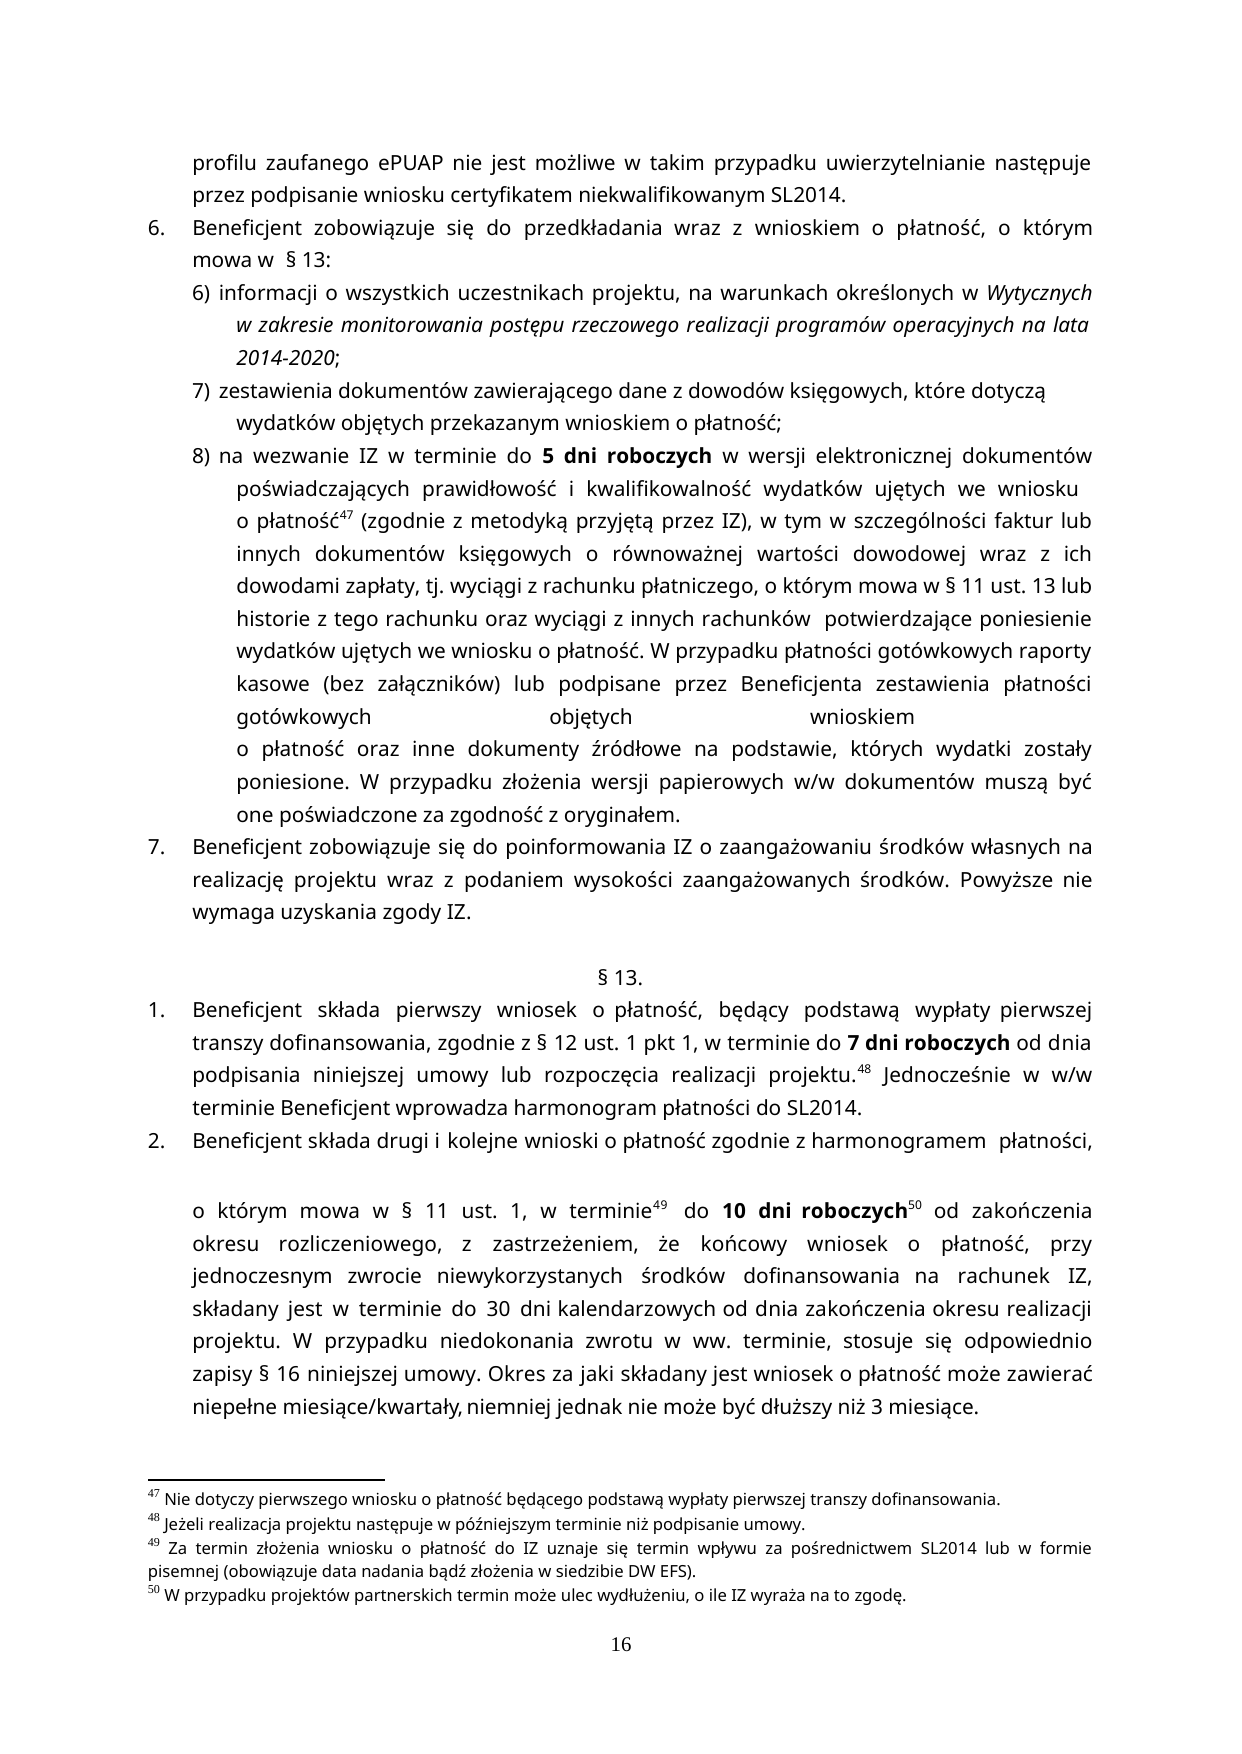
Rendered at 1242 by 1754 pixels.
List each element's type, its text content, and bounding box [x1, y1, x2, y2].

list na wezwanie IZ w terminie do 5 dni roboczych w wersji elektronicznej dokumentów poświadczających prawidłowość i kwalifikowalność wydatków ujętych we wniosku o płatność (zgodnie z metodyką przyjętą przez IZ), w tym w szczególności faktur lub innych dokumentów księgowych o równoważnej wartości dowodowej wraz z ich dowodami zapłaty, tj. wyciągi z rachunku płatniczego, o którym mowa w § 11 ust. 13 lub historie z tego rachunku oraz wyciągi z innych rachunków potwierdzające poniesienie wydatków ujętych we wniosku o płatność. W przypadku płatności gotówkowych raporty kasowe (bez załączników) lub podpisane przez Beneficjenta zestawienia płatności gotówkowych objętych wnioskiem o płatność oraz inne dokumenty źródłowe na podstawie, których wydatki zostały poniesione. W przypadku złożenia wersji papierowych w/w dokumentów muszą być one poświadczone za zgodność z oryginałem. [192, 441, 1093, 828]
list Beneficjent składa pierwszy wniosek o płatność, będący podstawą wypłaty pierwszej transzy dofinansowania, zgodnie z § 12 ust. 1 pkt 1, w terminie do 7 dni roboczych od dnia podpisania niniejszej umowy lub rozpoczęcia realizacji projektu. Jednocześnie w w/w terminie Beneficjent wprowadza harmonogram płatności do SL2014. [148, 995, 1093, 1122]
list Beneficjent zobowiązuje się do przedkładania wraz z wnioskiem o płatność, o którym mowa w § 13: [148, 213, 1093, 274]
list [148, 148, 1093, 209]
list Beneficjent zobowiązuje się do poinformowania IZ o zaangażowaniu środków własnych na realizację projektu wraz z podaniem wysokości zaangażowanych środków. Powyższe nie wymaga uzyskania zgody IZ. [148, 832, 1093, 926]
list Beneficjent składa drugi i kolejne wnioski o płatność zgodnie z harmonogramem płatności, o którym mowa w § 11 ust. 1, w terminie do 10 dni roboczych od zakończenia okresu rozliczeniowego, z zastrzeżeniem, że końcowy wniosek o płatność, przy jednoczesnym zwrocie niewykorzystanych środków dofinansowania na rachunek IZ, składany jest w terminie do 30 dni kalendarzowych od dnia zakończenia okresu realizacji projektu. W przypadku niedokonania zwrotu w ww. terminie, stosuje się odpowiednio zapisy § 16 niniejszej umowy. Okres za jaki składany jest wniosek o płatność może zawierać niepełne miesiące/kwartały, niemniej jednak nie może być dłuższy niż 3 miesiące. [148, 1126, 1093, 1420]
text § 13. [148, 963, 1093, 991]
list informacji o wszystkich uczestnikach projektu, na warunkach określonych w Wytycznych w zakresie monitorowania postępu rzeczowego realizacji programów operacyjnych na lata 2014-2020; [192, 278, 1093, 372]
list zestawienia dokumentów zawierającego dane z dowodów księgowych, które dotyczą wydatków objętych przekazanym wnioskiem o płatność; [192, 376, 1093, 437]
